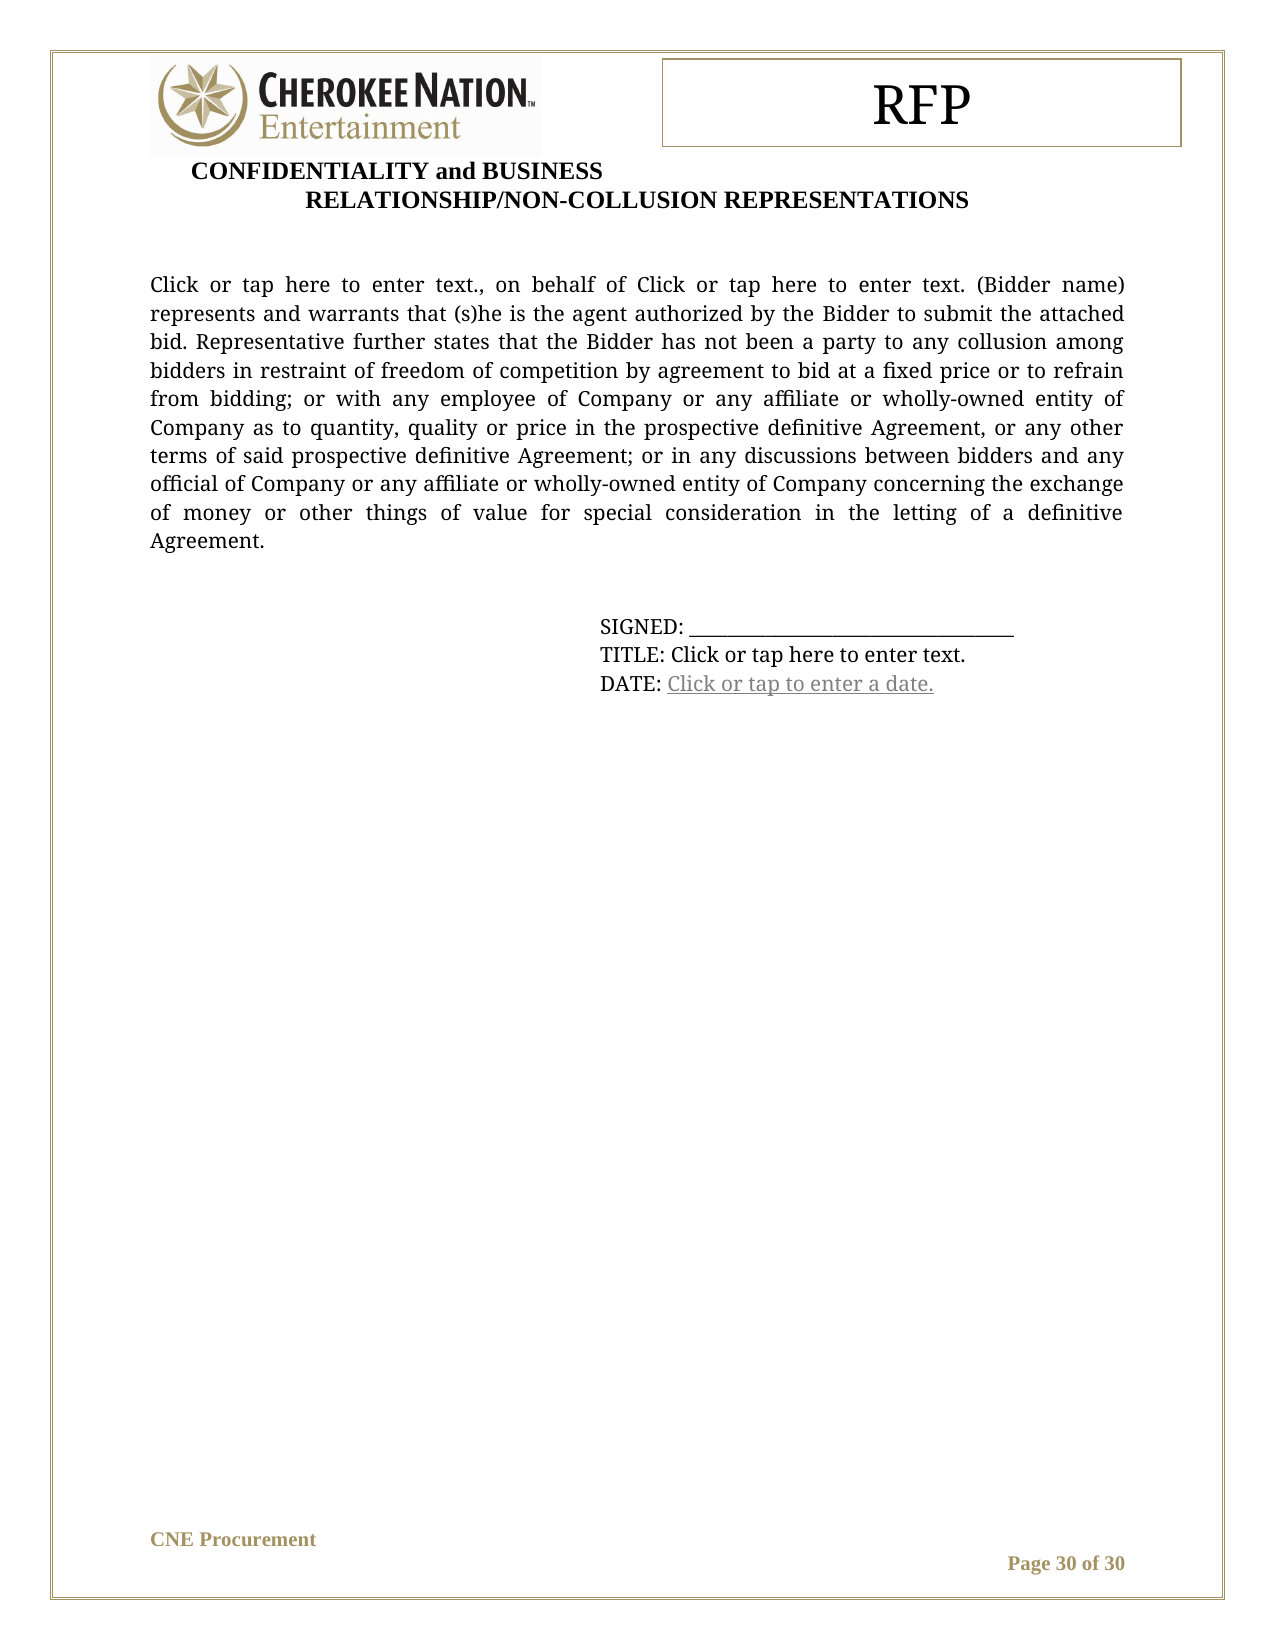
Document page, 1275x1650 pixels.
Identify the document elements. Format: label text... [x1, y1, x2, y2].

text TITLE: [150, 640, 1125, 669]
picture [150, 55, 543, 150]
text CONFIDENTIALITY and BUSINESS RELATIONSHIP/NON-COLLUSION REPRESENTATIONS [150, 150, 1125, 214]
text DATE: [150, 669, 1125, 697]
text SIGNED: __________________________________ [150, 612, 1125, 640]
text , on behalf of (Bidder name) represents and warrants that (s)he is the agent authorized by the Bidder to submit the attached bid. Representative further states that the Bidder has not been a party to any collusion among bidders in restraint of freedom of competition by agreement to bid at a fixed price or to refrain from bidding; or with any employee of Company or any affiliate or wholly-owned entity of Company as to quantity, quality or price in the prospective definitive Agreement, or any other terms of said prospective definitive Agreement; or in any discussions between bidders and any official of Company or any affiliate or wholly-owned entity of Company concerning the exchange of money or other things of value for special consideration in the letting of a definitive Agreement. [150, 271, 1125, 555]
